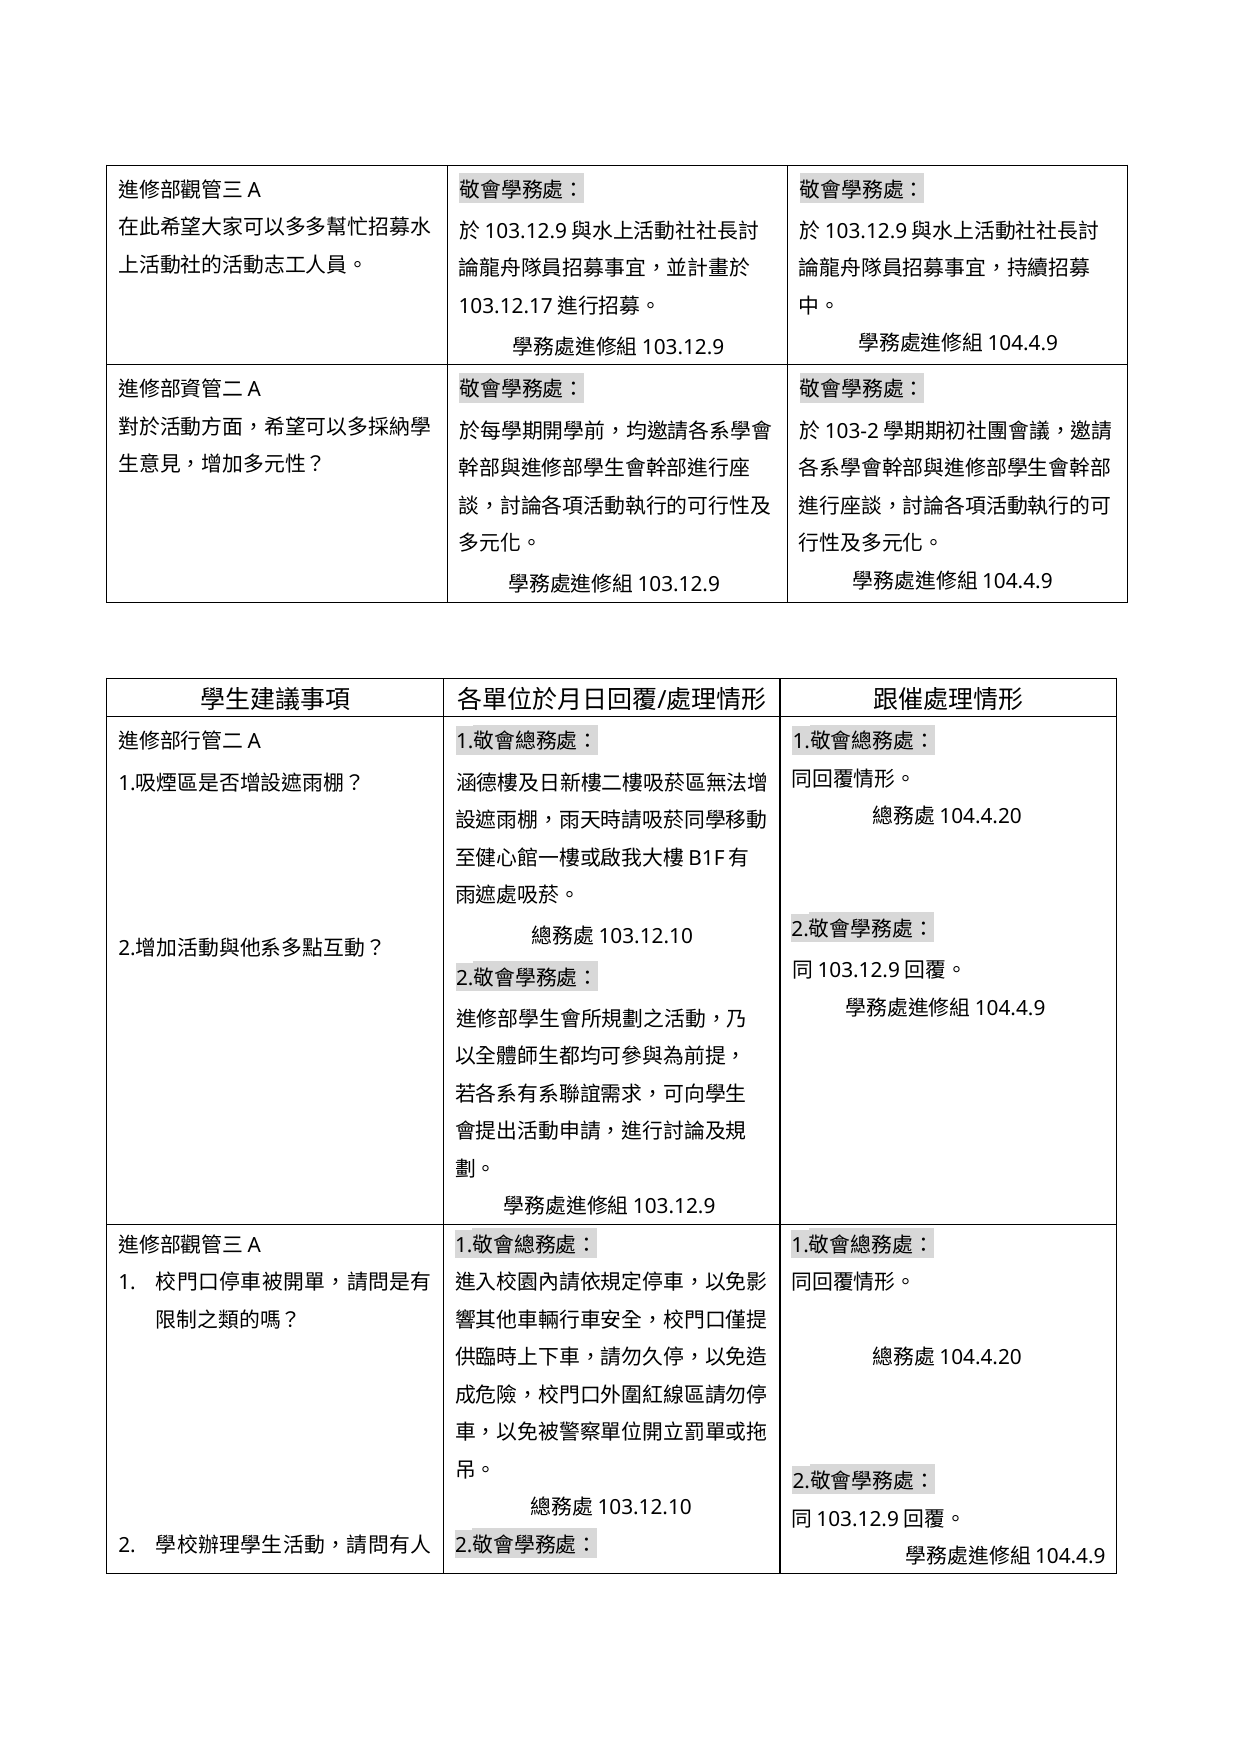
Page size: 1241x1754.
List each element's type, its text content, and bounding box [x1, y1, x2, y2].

table_cell 敬會學務處： 於每學期開學前，均邀請各系學會幹部與進修部學生會幹部進行座談，討論各項活動執行的可行性及多元化。 學務處進修組103.12.9 [448, 365, 787, 602]
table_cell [107, 1225, 443, 1573]
table_cell 1.敬會總務處： 涵德樓及日新樓二樓吸菸區無法增設遮雨棚，雨天時請吸菸同學移動至健心館一樓或啟我大樓B1F有雨遮處吸菸。 總務處103.12.10 2.敬會學務處： 進修部學生會所規劃之活動，乃以全體師生都均可參與為前提，若各系有系聯誼需求，可向學生會提出活動申請，進行討論及規劃。 學務處進修組103.12.9 [444, 717, 779, 1223]
table_cell 敬會學務處： 於103-2學期期初社團會議，邀請各系學會幹部與進修部學生會幹部進行座談，討論各項活動執行的可行性及多元化。 學務處進修組104.4.9 [788, 365, 1127, 602]
table_cell 1.敬會總務處： 同回覆情形。 總務處104.4.20 2.敬會學務處： 同103.12.9回覆。 學務處進修組104.4.9 [781, 717, 1116, 1223]
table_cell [444, 1225, 779, 1573]
table_cell 敬會學務處： 於103.12.9與水上活動社社長討論龍舟隊員招募事宜，並計畫於103.12.17進行招募。 學務處進修組103.12.9 [448, 166, 787, 364]
table_cell 敬會學務處： 於103.12.9與水上活動社社長討論龍舟隊員招募事宜，持續招募中。 學務處進修組104.4.9 [788, 166, 1127, 364]
table_cell 進修部資管二A 對於活動方面，希望可以多採納學生意見，增加多元性？ [107, 365, 447, 602]
table_header 學生建議事項 [107, 679, 443, 716]
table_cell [781, 1225, 1116, 1573]
table_cell 進修部觀管三A 在此希望大家可以多多幫忙招募水上活動社的活動志工人員。 [107, 166, 447, 364]
table_cell 進修部行管二A 1.吸煙區是否增設遮雨棚？ 2.增加活動與他系多點互動？ [107, 717, 443, 1223]
table_header 各單位於月日回覆/處理情形 [444, 679, 779, 716]
table_header 跟催處理情形 [781, 679, 1116, 716]
